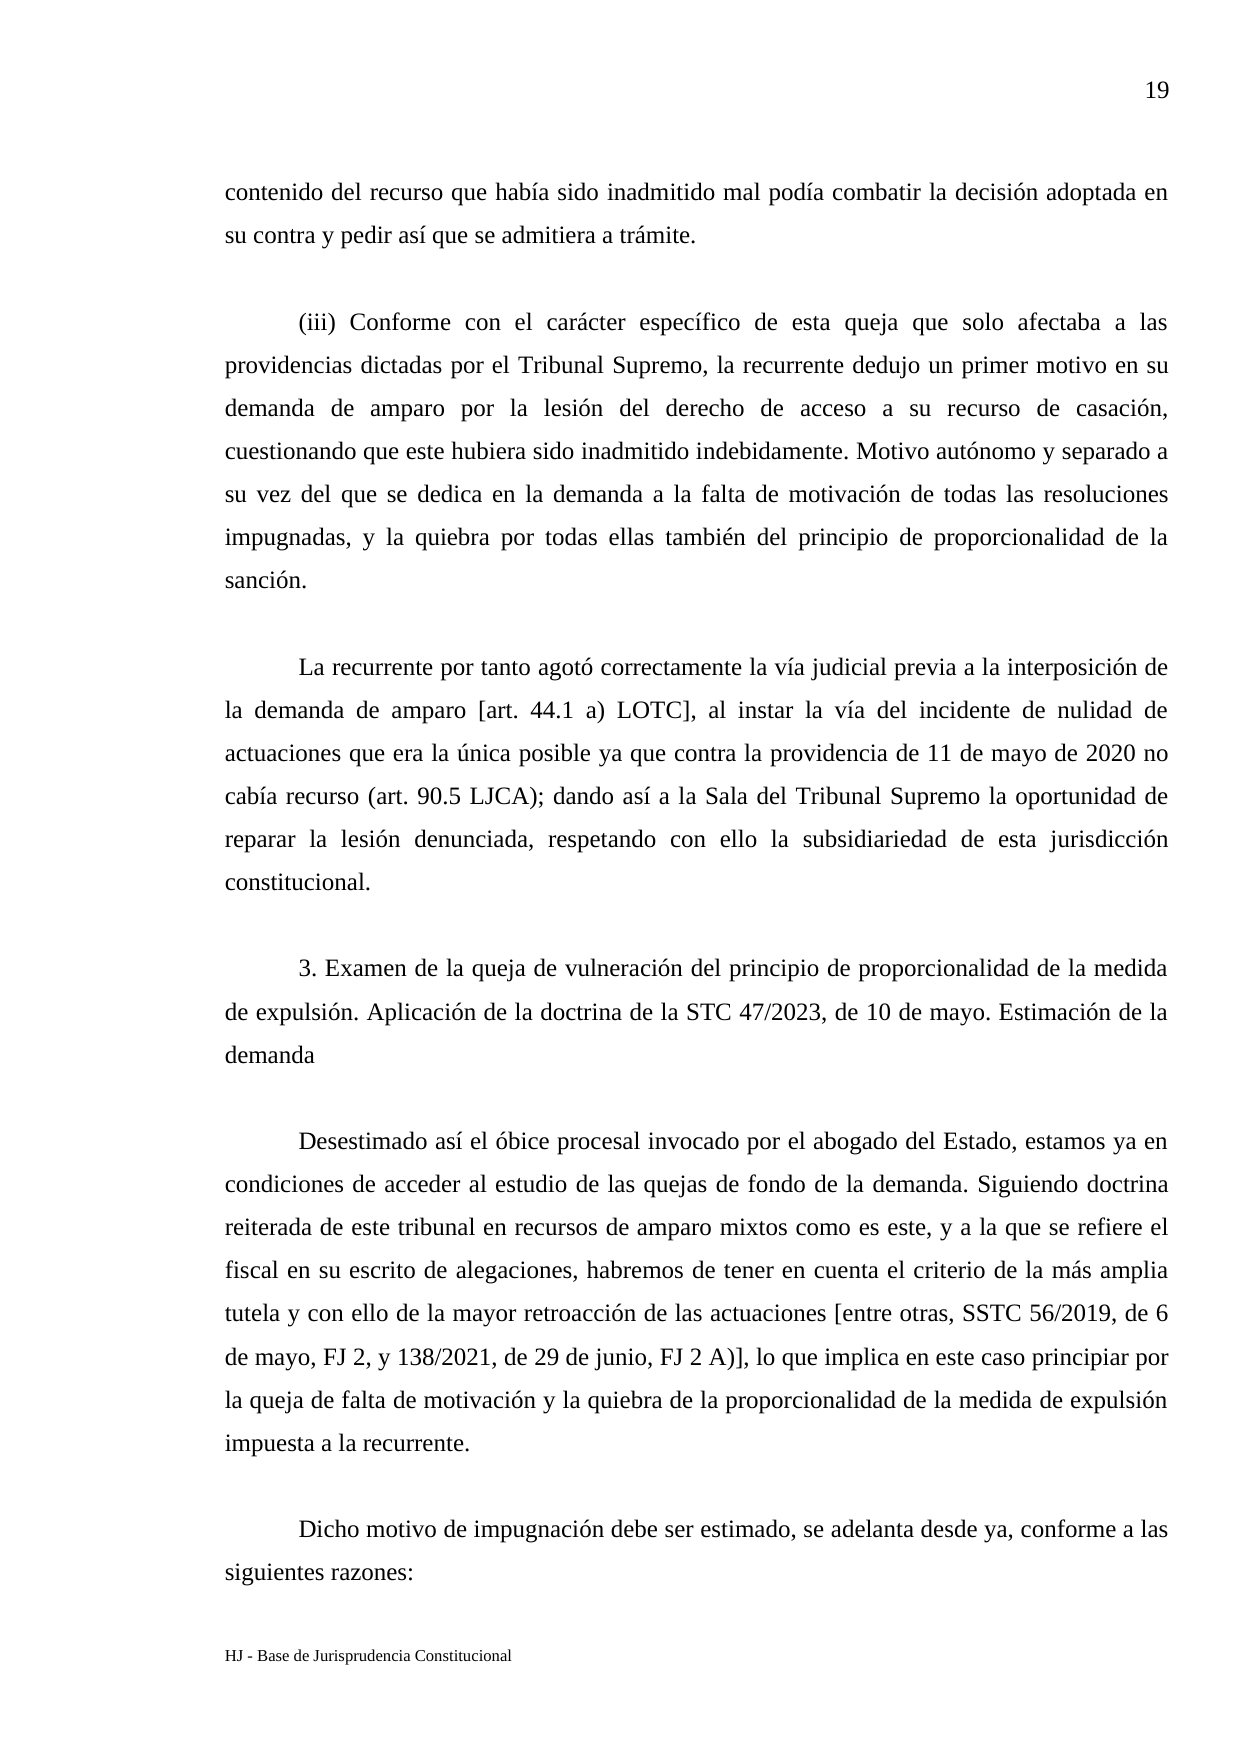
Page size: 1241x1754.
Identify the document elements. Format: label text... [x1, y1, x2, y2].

text Dicho motivo de impugnación debe ser estimado, se adelanta desde ya, conforme a las siguientes razones: [224, 1514, 1169, 1586]
text (iii) Conforme con el carácter específico de esta queja que solo afectaba a las providencias dictadas por el Tribunal Supremo, la recurrente dedujo un primer motivo en su demanda de amparo por la lesión del derecho de acceso a su recurso de casación, cuestionando que este hubiera sido inadmitido indebidamente. Motivo autónomo y separado a su vez del que se dedica en la demanda a la falta de motivación de todas las resoluciones impugnadas, y la quiebra por todas ellas también del principio de proporcionalidad de la sanción. [224, 307, 1169, 594]
text 3. Examen de la queja de vulneración del principio de proporcionalidad de la medida de expulsión. Aplicación de la doctrina de la STC 47/2023, de 10 de mayo. Estimación de la demanda [224, 953, 1169, 1068]
text La recurrente por tanto agotó correctamente la vía judicial previa a la interposición de la demanda de amparo [art. 44.1 a) LOTC], al instar la vía del incidente de nulidad de actuaciones que era la única posible ya que contra la providencia de 11 de mayo de 2020 no cabía recurso (art. 90.5 LJCA); dando así a la Sala del Tribunal Supremo la oportunidad de reparar la lesión denunciada, respetando con ello la subsidiariedad de esta jurisdicción constitucional. [224, 652, 1169, 896]
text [224, 177, 1169, 249]
text Desestimado así el óbice procesal invocado por el abogado del Estado, estamos ya en condiciones de acceder al estudio de las quejas de fondo de la demanda. Siguiendo doctrina reiterada de este tribunal en recursos de amparo mixtos como es este, y a la que se refiere el fiscal en su escrito de alegaciones, habremos de tener en cuenta el criterio de la más amplia tutela y con ello de la mayor retroacción de las actuaciones [entre otras, SSTC 56/2019, de 6 de mayo, FJ 2, y 138/2021, de 29 de junio, FJ 2 A)], lo que implica en este caso principiar por la queja de falta de motivación y la quiebra de la proporcionalidad de la medida de expulsión impuesta a la recurrente. [224, 1126, 1169, 1457]
